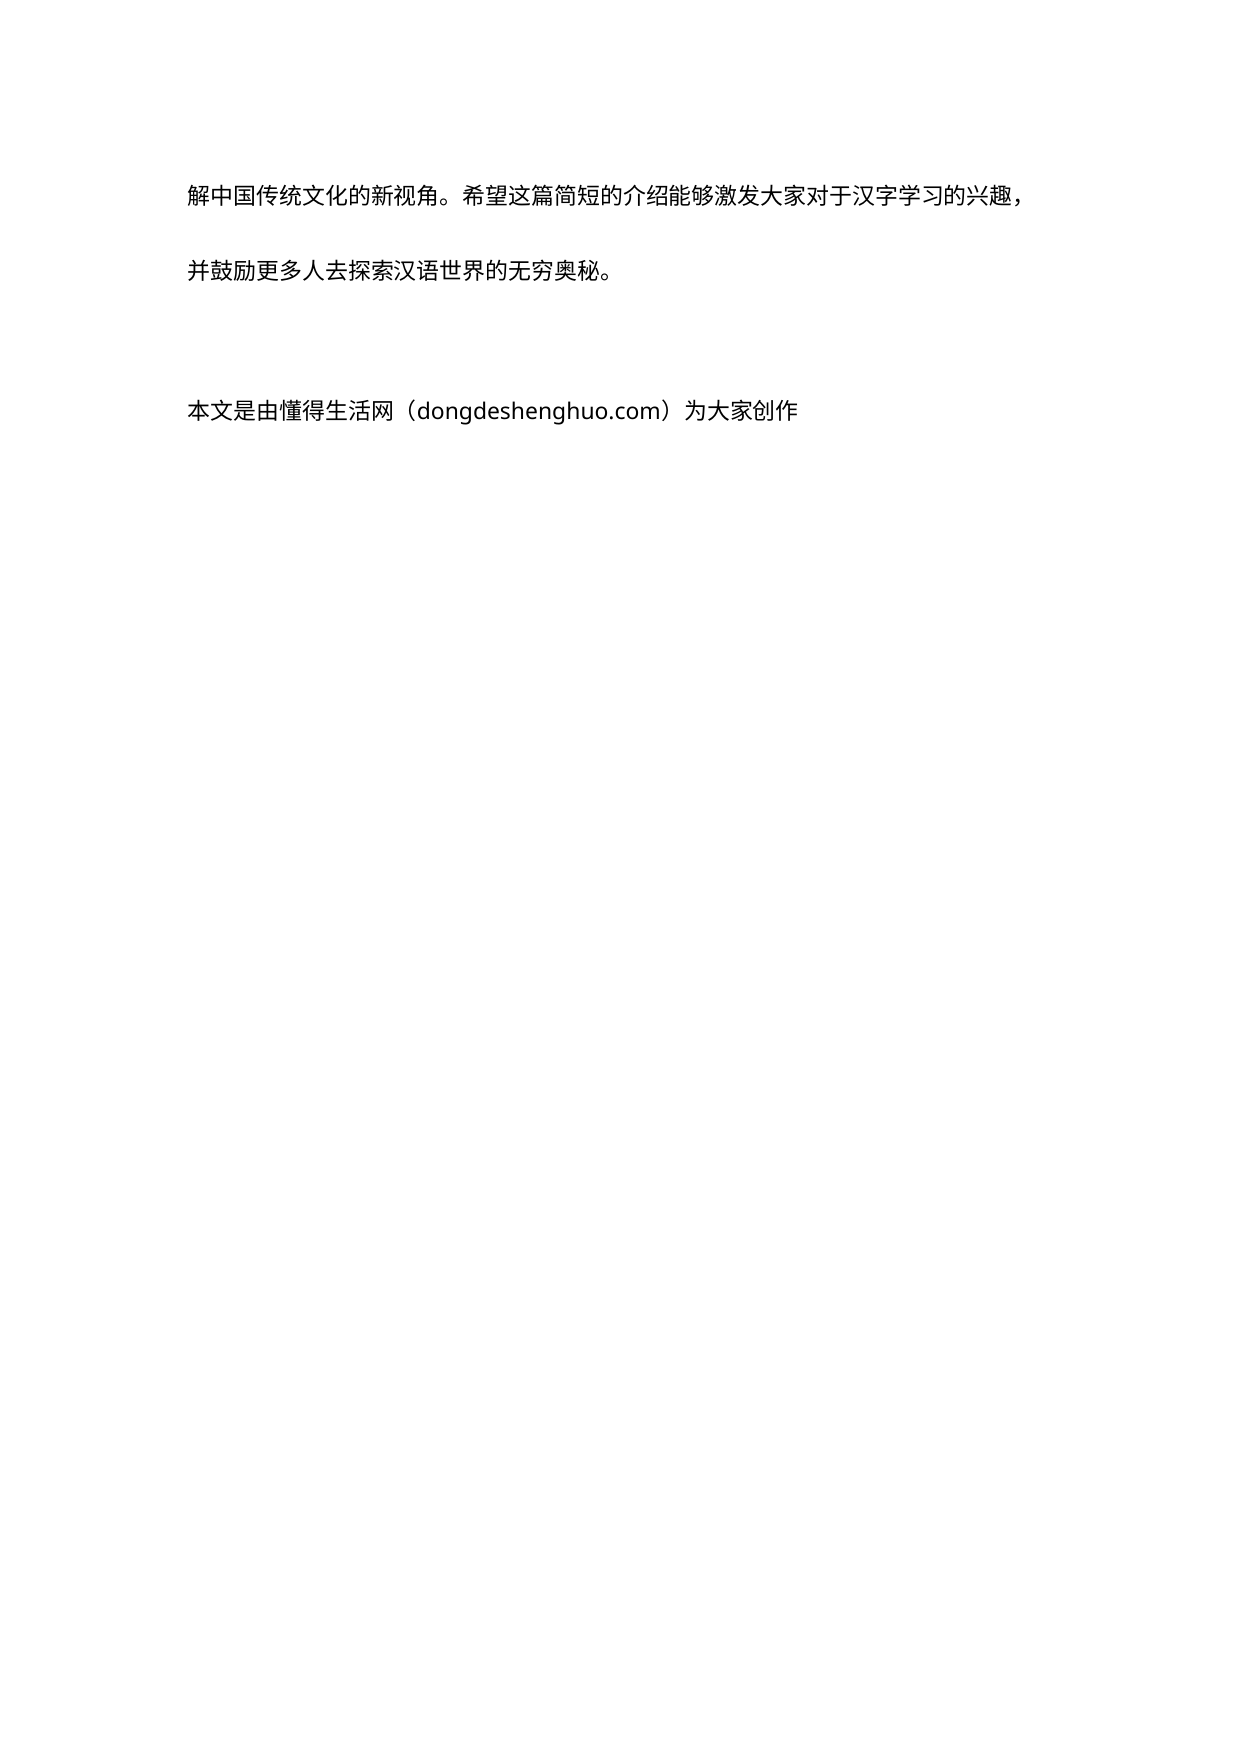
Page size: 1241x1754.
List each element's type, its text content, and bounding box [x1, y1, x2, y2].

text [187, 162, 1053, 302]
text 本文是由懂得生活网（dongdeshenghuo.com）为大家创作 [187, 377, 1053, 442]
